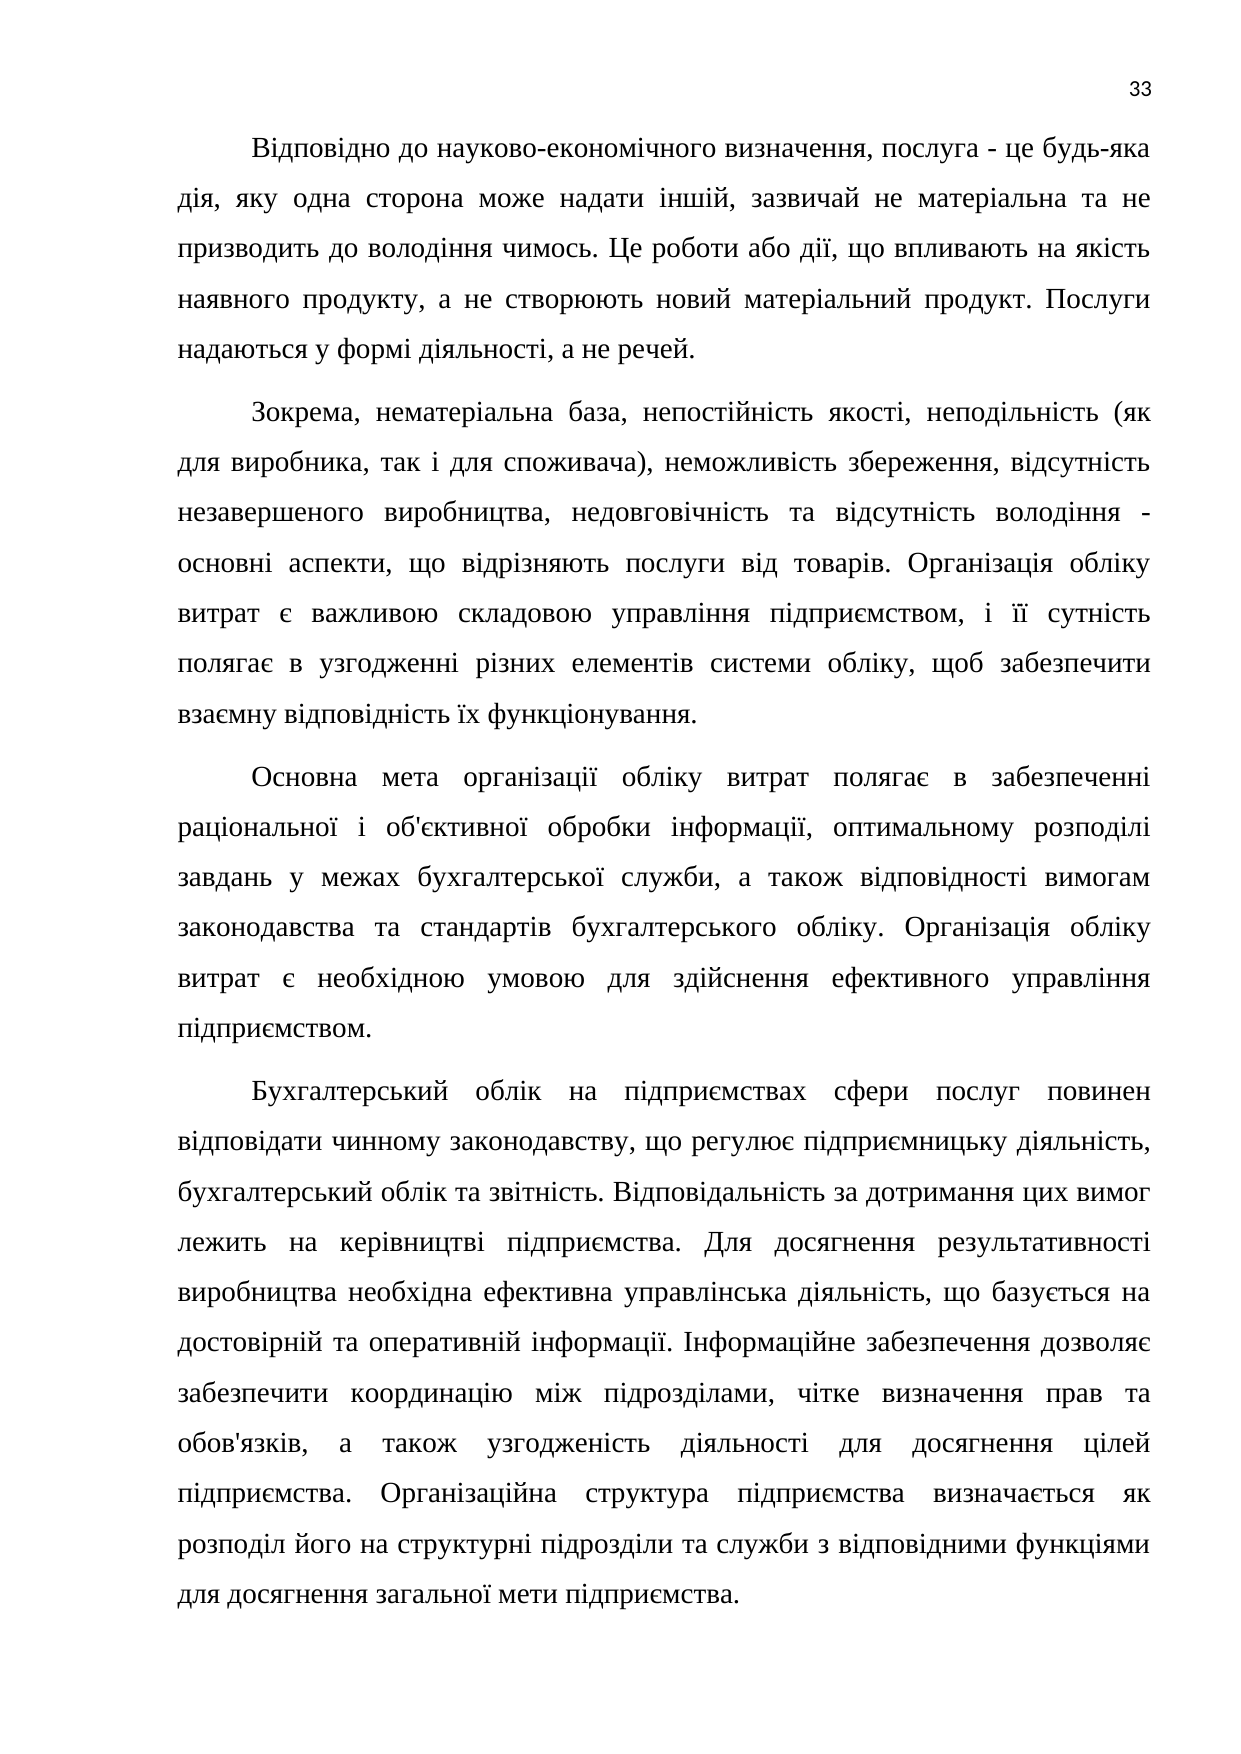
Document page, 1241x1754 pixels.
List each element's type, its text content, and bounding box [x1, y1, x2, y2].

text Основна мета організації обліку витрат полягає в забезпеченні раціональної і об'єктивної обробки інформації, оптимальному розподілі завдань у межах бухгалтерської служби, а також відповідності вимогам законодавства та стандартів бухгалтерського обліку. Організація обліку витрат є необхідною умовою для здійснення ефективного управління підприємством. [177, 759, 1152, 1044]
text Відповідно до науково-економічного визначення, послуга - це будь-яка дія, яку одна сторона може надати іншій, зазвичай не матеріальна та не призводить до володіння чимось. Це роботи або дії, що впливають на якість наявного продукту, а не створюють новий матеріальний продукт. Послуги надаються у формі діяльності, а не речей. [177, 130, 1152, 365]
text Бухгалтерський облік на підприємствах сфери послуг повинен відповідати чинному законодавству, що регулює підприємницьку діяльність, бухгалтерський облік та звітність. Відповідальність за дотримання цих вимог лежить на керівництві підприємства. Для досягнення результативності виробництва необхідна ефективна управлінська діяльність, що базується на достовірній та оперативній інформації. Інформаційне забезпечення дозволяє забезпечити координацію між підрозділами, чітке визначення прав та обов'язків, а також узгодженість діяльності для досягнення цілей підприємства. Організаційна структура підприємства визначається як розподіл його на структурні підрозділи та служби з відповідними функціями для досягнення загальної мети підприємства. [177, 1073, 1152, 1610]
text Зокрема, нематеріальна база, непостійність якості, неподільність (як для виробника, так і для споживача), неможливість збереження, відсутність незавершеного виробництва, недовговічність та відсутність володіння - основні аспекти, що відрізняють послуги від товарів. Організація обліку витрат є важливою складовою управління підприємством, і її сутність полягає в узгодженні різних елементів системи обліку, щоб забезпечити взаємну відповідність їх функціонування. [177, 394, 1152, 729]
